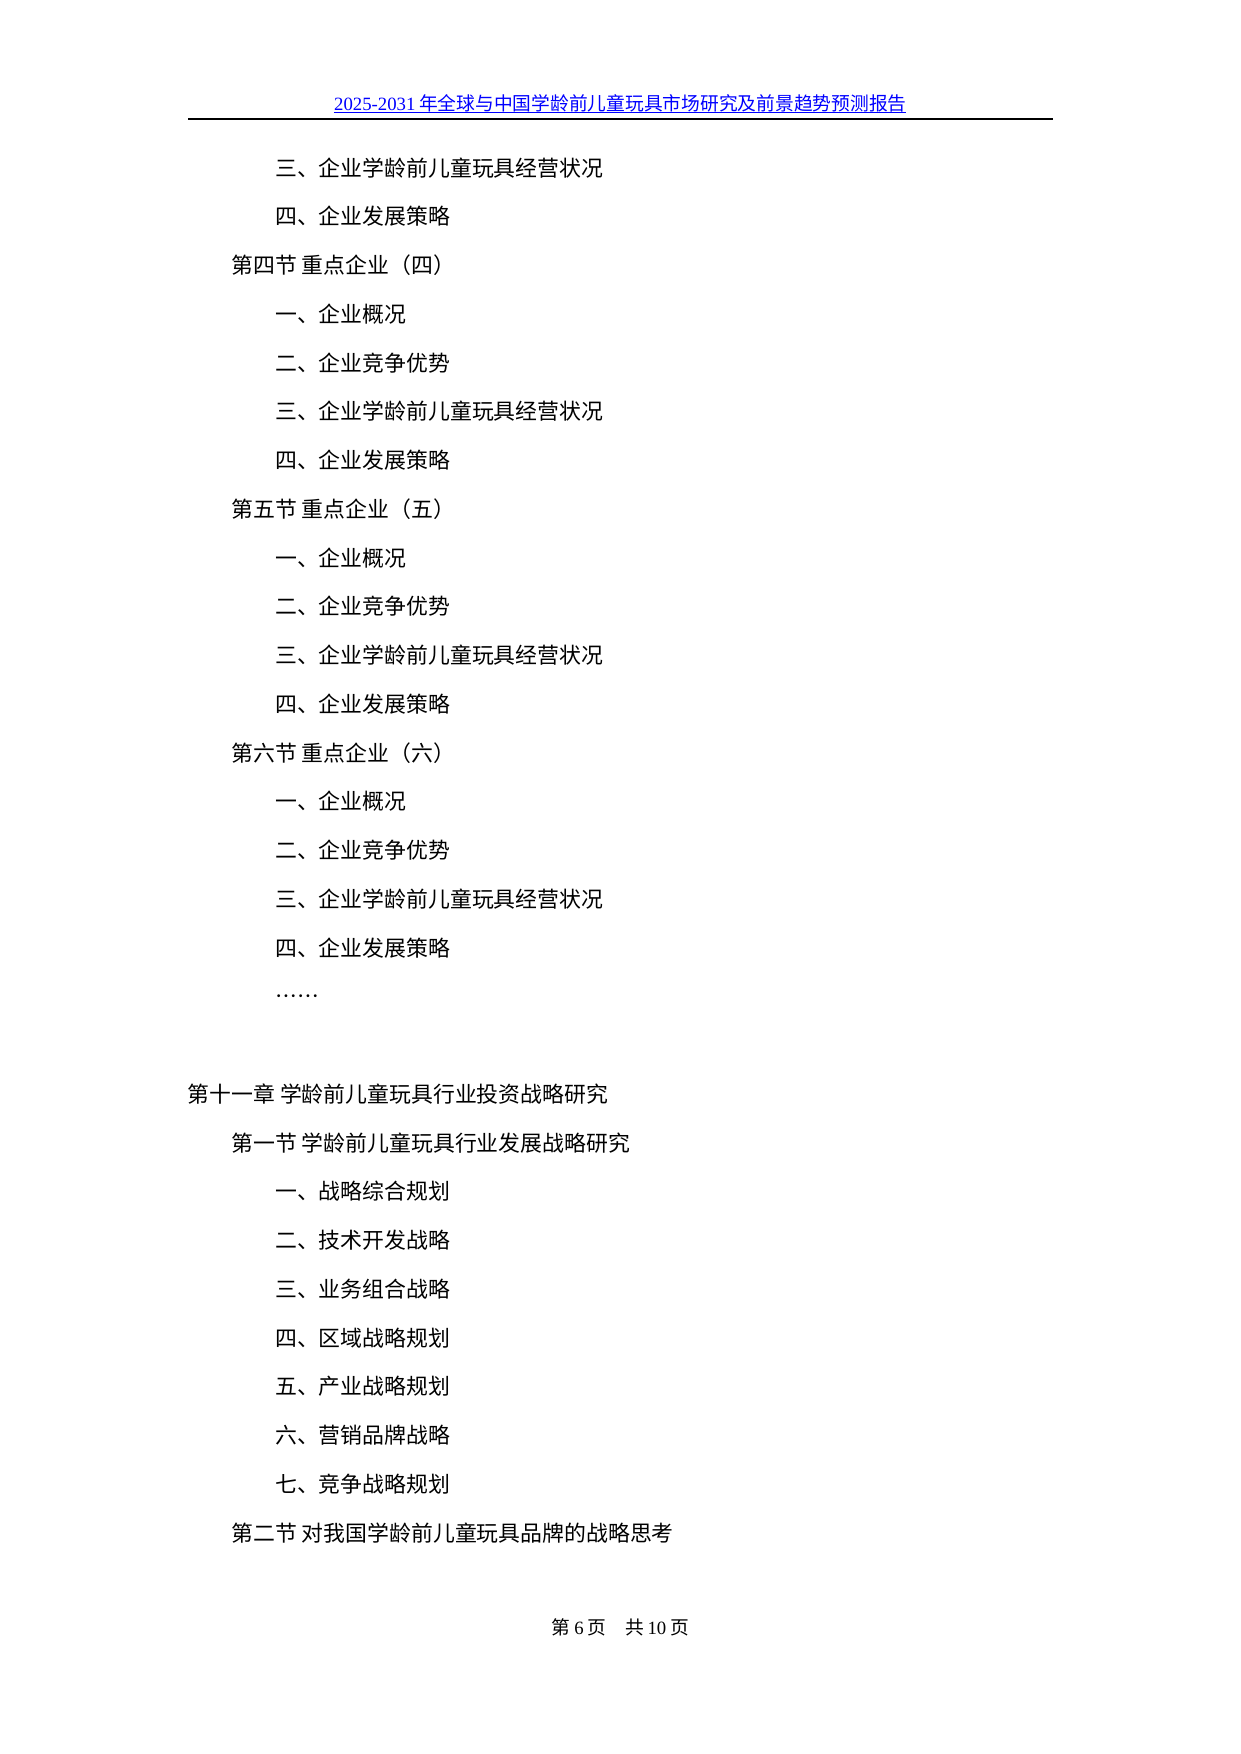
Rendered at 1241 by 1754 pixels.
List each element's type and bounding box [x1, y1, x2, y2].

text [187, 150, 1053, 1548]
